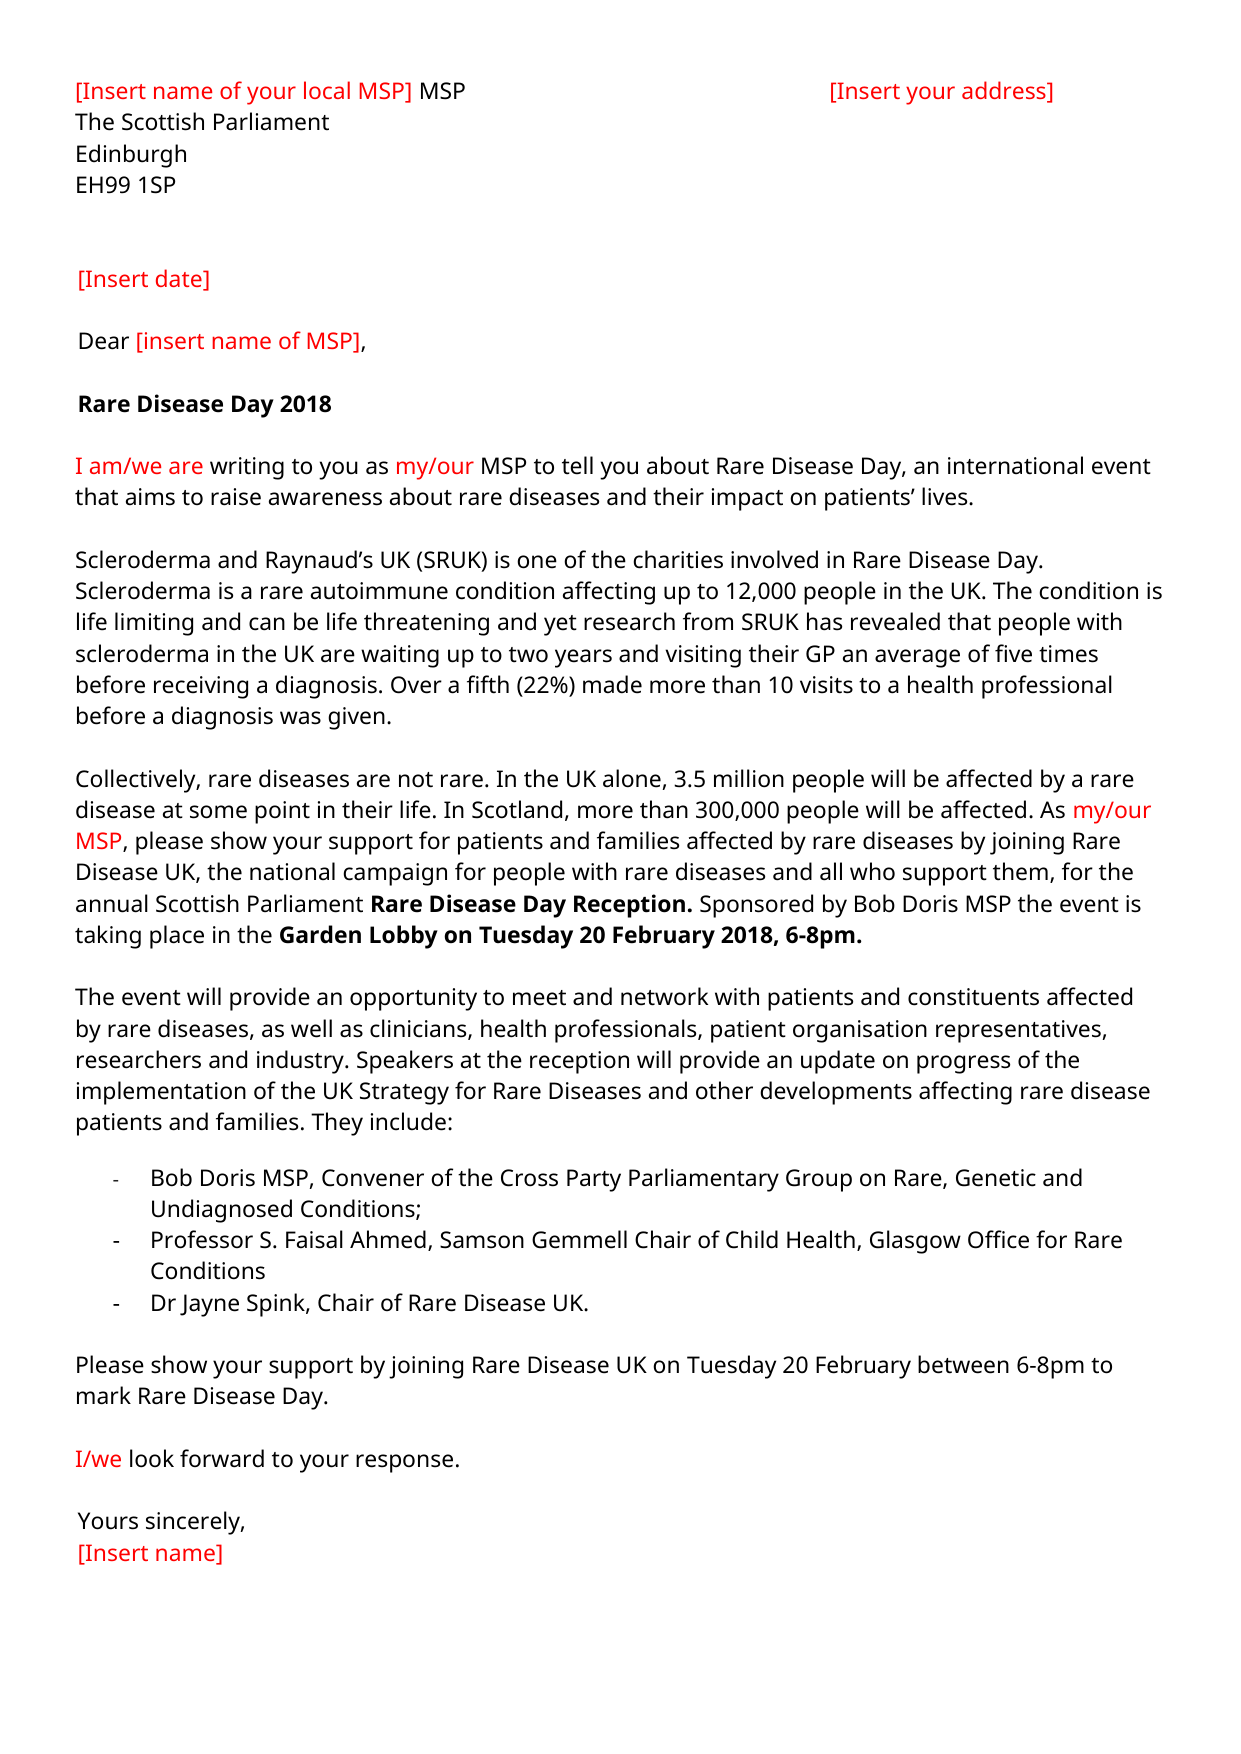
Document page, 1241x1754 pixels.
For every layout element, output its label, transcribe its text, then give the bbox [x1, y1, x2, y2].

text Edinburgh [75, 137, 1165, 169]
text Please show your support by joining Rare Disease UK on Tuesday 20 February between 6-8pm to mark Rare Disease Day. [75, 1349, 1165, 1411]
list Bob Doris MSP, Convener of the Cross Party Parliamentary Group on Rare, Genetic and Undiagnosed Conditions; [112, 1161, 1165, 1224]
list Professor S. Faisal Ahmed, Samson Gemmell Chair of Child Health, Glasgow Office for Rare Conditions [112, 1224, 1165, 1286]
text [Insert name] [75, 1536, 1165, 1568]
text I/we look forward to your response. [75, 1443, 1165, 1474]
text The event will provide an opportunity to meet and network with patients and constituents affected by rare diseases, as well as clinicians, health professionals, patient organisation representatives, researchers and industry. Speakers at the reception will provide an update on progress of the implementation of the UK Strategy for Rare Diseases and other developments affecting rare disease patients and families. They include: [75, 981, 1165, 1161]
text Yours sincerely, [75, 1505, 1165, 1536]
text [Insert name of your local MSP] MSP [Insert your address] [75, 75, 1165, 106]
text I am/we are writing to you as my/our MSP to tell you about Rare Disease Day, an international event that aims to raise awareness about rare diseases and their impact on patients’ lives. [75, 450, 1165, 512]
text EH99 1SP [75, 169, 1165, 200]
text Collectively, rare diseases are not rare. In the UK alone, 3.5 million people will be affected by a rare disease at some point in their life. In Scotland, more than 300,000 people will be affected. As my/our MSP, please show your support for patients and families affected by rare diseases by joining Rare Disease UK, the national campaign for people with rare diseases and all who support them, for the annual Scottish Parliament Rare Disease Day Reception. Sponsored by Bob Doris MSP the event is taking place in the Garden Lobby on Tuesday 20 February 2018, 6-8pm. [75, 762, 1165, 950]
text Dear [insert name of MSP], [75, 325, 1165, 356]
text Scleroderma and Raynaud’s UK (SRUK) is one of the charities involved in Rare Disease Day. Scleroderma is a rare autoimmune condition affecting up to 12,000 people in the UK. The condition is life limiting and can be life threatening and yet research from SRUK has revealed that people with scleroderma in the UK are waiting up to two years and visiting their GP an average of five times before receiving a diagnosis. Over a fifth (22%) made more than 10 visits to a health professional before a diagnosis was given. [75, 544, 1165, 731]
text The Scottish Parliament [75, 106, 1165, 137]
list Dr Jayne Spink, Chair of Rare Disease UK. [112, 1286, 1165, 1318]
text Rare Disease Day 2018 [75, 387, 1165, 419]
text [Insert date] [75, 262, 1165, 294]
